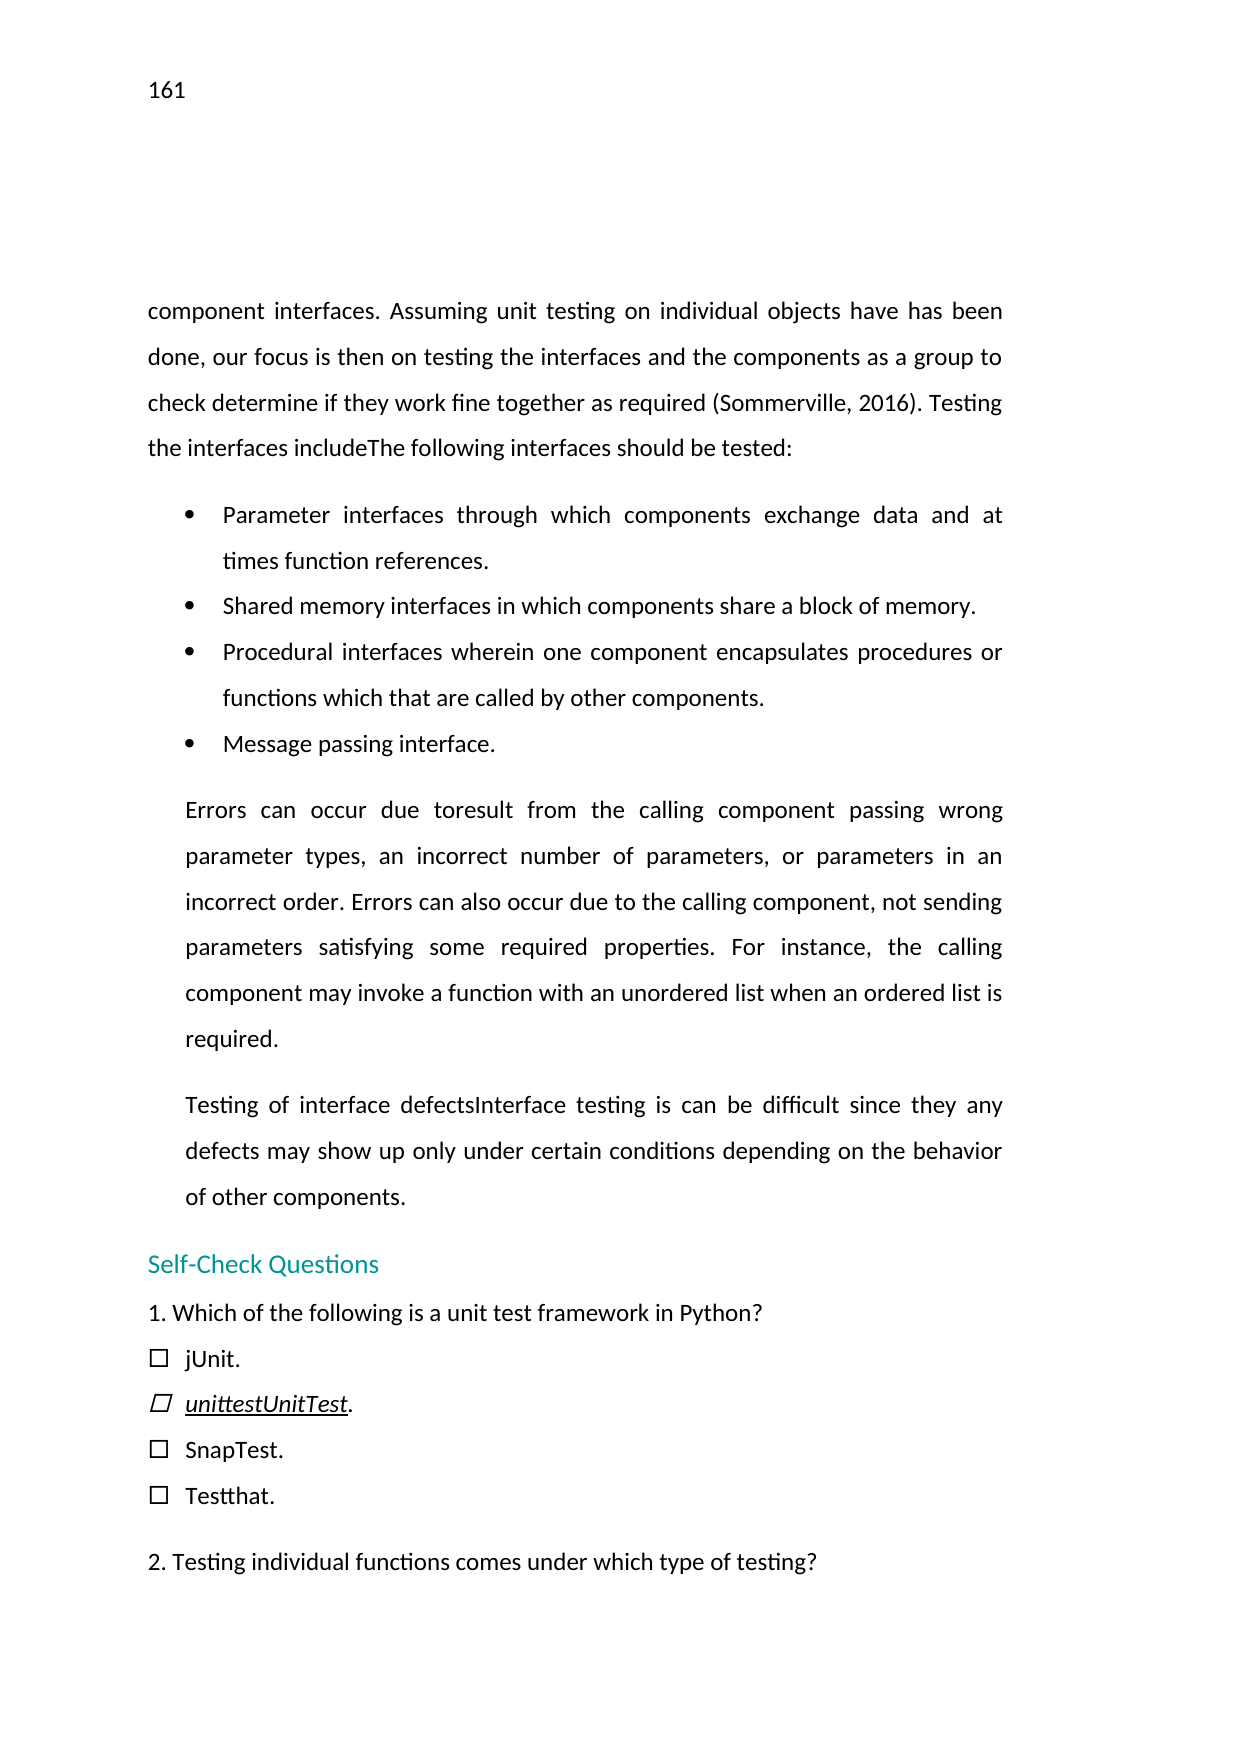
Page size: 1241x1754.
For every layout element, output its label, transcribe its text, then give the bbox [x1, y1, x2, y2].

list Shared memory interfaces in which components share a block of memory. [185, 591, 1004, 621]
text 1. Which of the following is a unit test framework in Python? [148, 1297, 1004, 1327]
text 2. Testing individual functions comes under which type of testing? [148, 1546, 1004, 1577]
list Parameter interfaces through which components exchange data and function references. [185, 499, 1004, 575]
text Errors can the calling component passing wrong parameter types, incorrect number of parameters, or parameters in an incorrect order. Errors can also occur due to the calling component not sending parameters satisfying some required properties. For instance, the calling component may invoke a function with an unordered list when an ordered list is required. [185, 794, 1004, 1053]
list Testthat [148, 1480, 1004, 1510]
list Message passing interface. [185, 728, 1004, 758]
subtitle Self-Check Questions [148, 1247, 1004, 1281]
text difficult since may show up only under certain conditions depending on the behavior of other components. [185, 1089, 1004, 1211]
list jUnit [148, 1343, 1004, 1373]
list Procedural interfaces wherein one component encapsulates procedures or functions are called by other components. [185, 636, 1004, 712]
list SnapTest [148, 1434, 1004, 1465]
